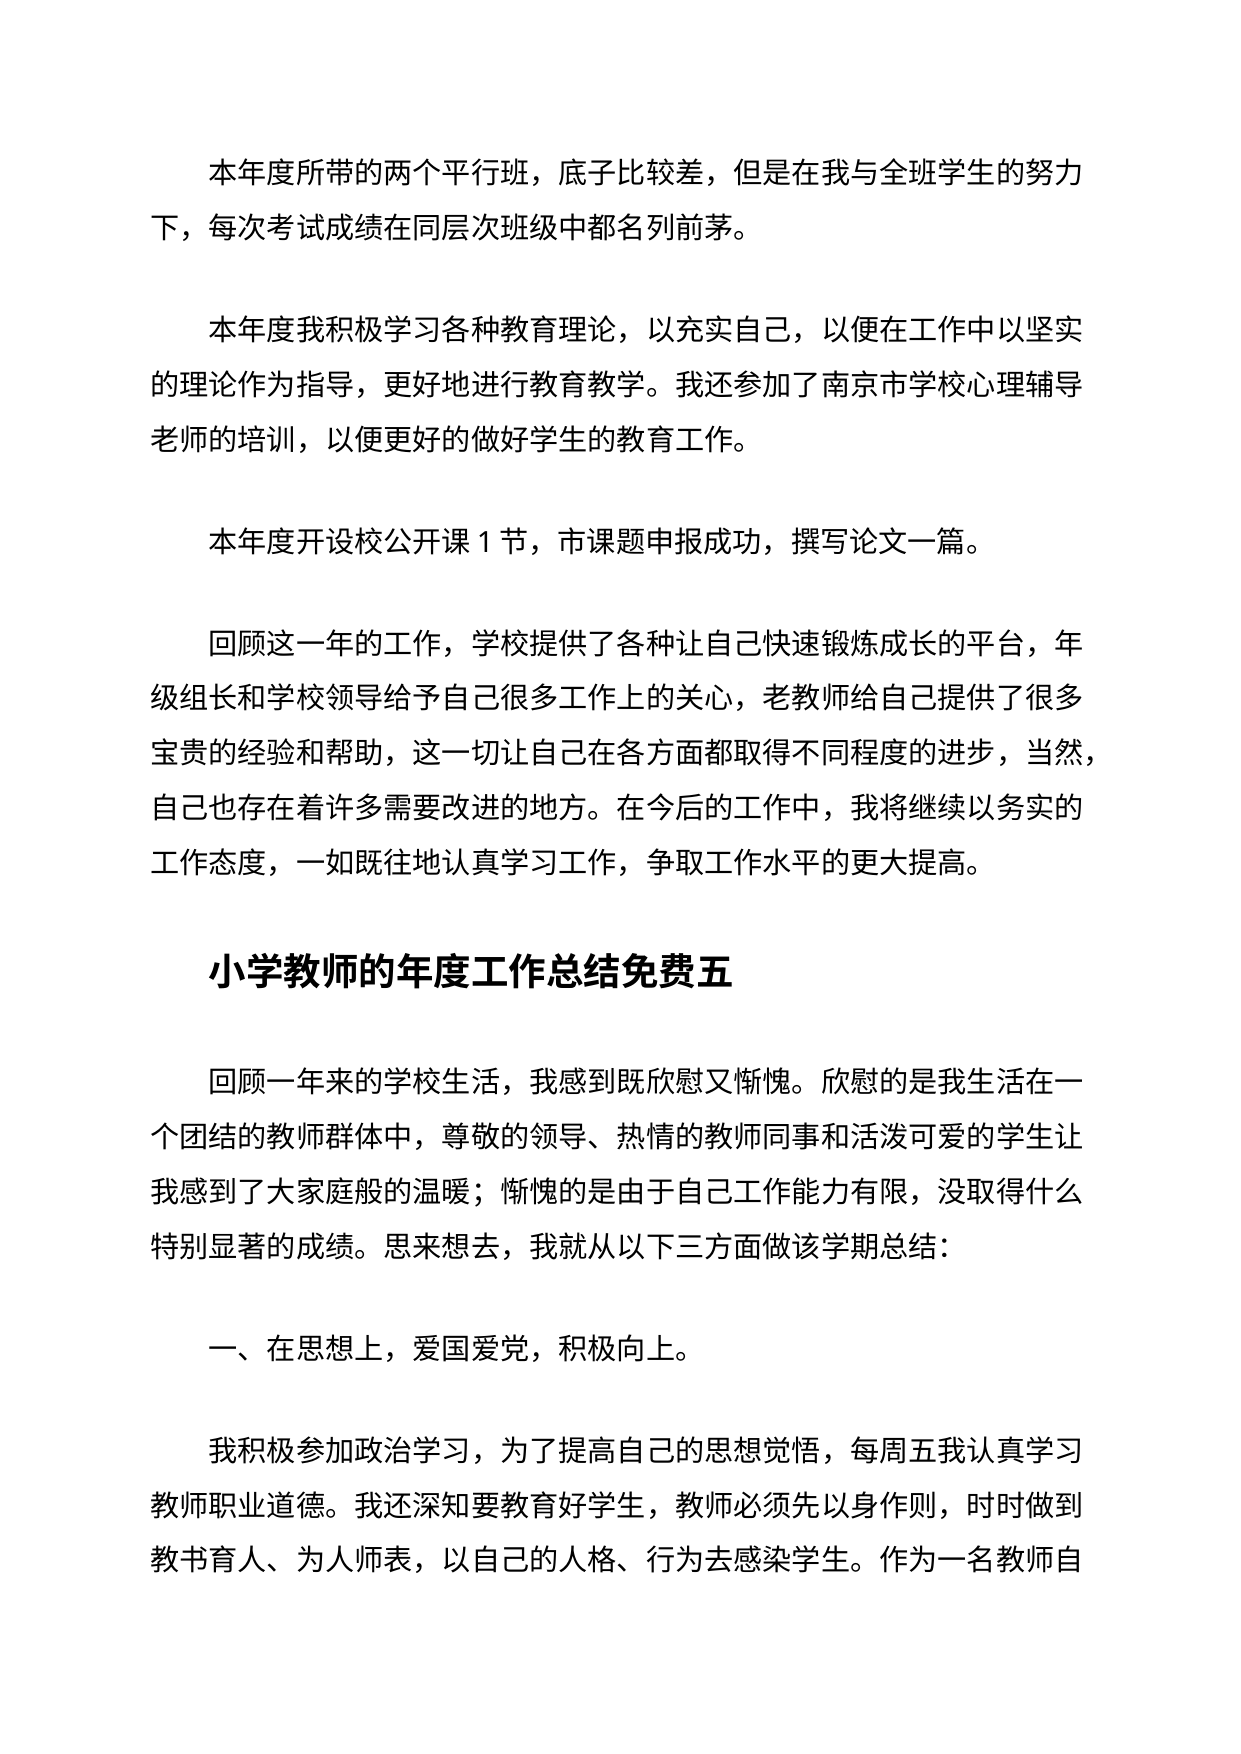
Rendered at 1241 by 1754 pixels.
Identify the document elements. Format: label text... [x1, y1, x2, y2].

text 回顾这一年的工作，学校提供了各种让自己快速锻炼成长的平台，年级组长和学校领导给予自己很多工作上的关心，老教师给自己提供了很多宝贵的经验和帮助，这一切让自己在各方面都取得不同程度的进步，当然，自己也存在着许多需要改进的地方。在今后的工作中，我将继续以务实的工作态度，一如既往地认真学习工作，争取工作水平的更大提高。 [150, 620, 1090, 882]
text 回顾一年来的学校生活，我感到既欣慰又惭愧。欣慰的是我生活在一个团结的教师群体中，尊敬的领导、热情的教师同事和活泼可爱的学生让我感到了大家庭般的温暖；惭愧的是由于自己工作能力有限，没取得什么特别显著的成绩。思来想去，我就从以下三方面做该学期总结： [150, 1059, 1090, 1266]
text 本年度我积极学习各种教育理论，以充实自己，以便在工作中以坚实的理论作为指导，更好地进行教育教学。我还参加了南京市学校心理辅导老师的培训，以便更好的做好学生的教育工作。 [150, 307, 1090, 459]
text 本年度开设校公开课1节，市课题申报成功，撰写论文一篇。 [150, 518, 1090, 561]
text 一、在思想上，爱国爱党，积极向上。 [150, 1325, 1090, 1368]
text 小学教师的年度工作总结免费五 [150, 942, 1090, 996]
text 本年度所带的两个平行班，底子比较差，但是在我与全班学生的努力下，每次考试成绩在同层次班级中都名列前茅。 [150, 150, 1090, 247]
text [150, 1427, 1090, 1579]
